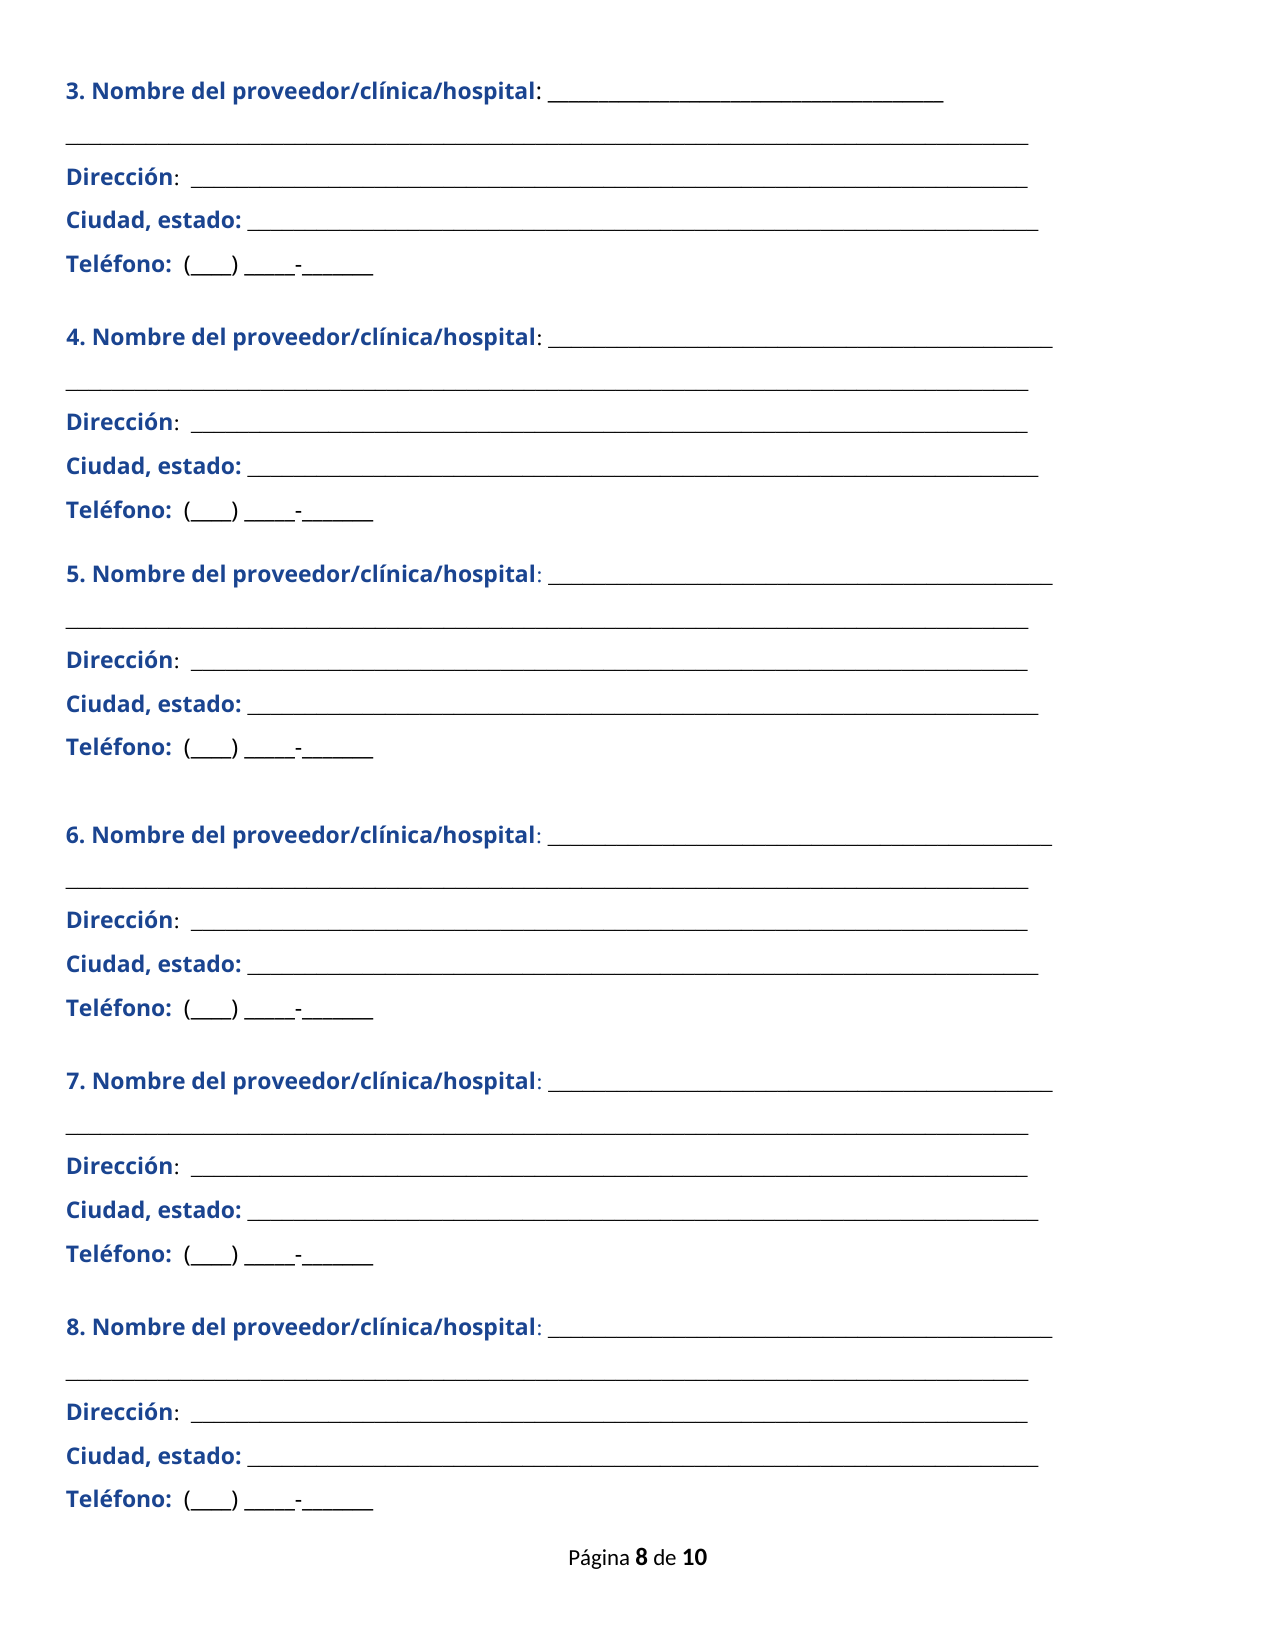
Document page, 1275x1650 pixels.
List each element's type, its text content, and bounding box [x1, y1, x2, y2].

text ____________________________________________________________________________________ [66, 862, 1200, 892]
text Ciudad, estado: _____________________________________________________________________ [66, 687, 1200, 719]
text ____________________________________________________________________________________ [66, 1354, 1200, 1383]
text Ciudad, estado: _____________________________________________________________________ [66, 204, 1200, 235]
text 6. Nombre del proveedor/clínica/hospital: ____________________________________________ [66, 819, 1200, 850]
text Ciudad, estado: _____________________________________________________________________ [66, 1194, 1200, 1225]
text Dirección: _________________________________________________________________________ [66, 160, 1200, 192]
text Teléfono: (____) _____-_______ [66, 494, 1200, 525]
text Dirección: _________________________________________________________________________ [66, 1396, 1200, 1427]
text Ciudad, estado: _____________________________________________________________________ [66, 450, 1200, 481]
text ____________________________________________________________________________________ [66, 119, 1200, 148]
text Teléfono: (____) _____-_______ [66, 1237, 1200, 1269]
text Ciudad, estado: _____________________________________________________________________ [66, 948, 1200, 979]
text 5. Nombre del proveedor/clínica/hospital: ____________________________________________ [66, 558, 1200, 589]
text Teléfono: (____) _____-_______ [66, 992, 1200, 1023]
text Teléfono: (____) _____-_______ [66, 1483, 1200, 1514]
text Dirección: _________________________________________________________________________ [66, 1150, 1200, 1181]
text Ciudad, estado: _____________________________________________________________________ [66, 1439, 1200, 1471]
text ____________________________________________________________________________________ [66, 602, 1200, 631]
text Teléfono: (____) _____-_______ [66, 731, 1200, 762]
text Teléfono: (____) _____-_______ [66, 248, 1200, 279]
text ____________________________________________________________________________________ [66, 364, 1200, 394]
text Dirección: _________________________________________________________________________ [66, 644, 1200, 675]
text 4. Nombre del proveedor/clínica/hospital: ____________________________________________ [66, 321, 1200, 352]
text 3. Nombre del proveedor/clínica/hospital: _______________________________________ [66, 75, 1200, 106]
text 8. Nombre del proveedor/clínica/hospital: ____________________________________________ [66, 1310, 1200, 1342]
text Dirección: _________________________________________________________________________ [66, 406, 1200, 437]
text Dirección: _________________________________________________________________________ [66, 904, 1200, 935]
text ____________________________________________________________________________________ [66, 1108, 1200, 1137]
text 7. Nombre del proveedor/clínica/hospital: ____________________________________________ [66, 1064, 1200, 1096]
